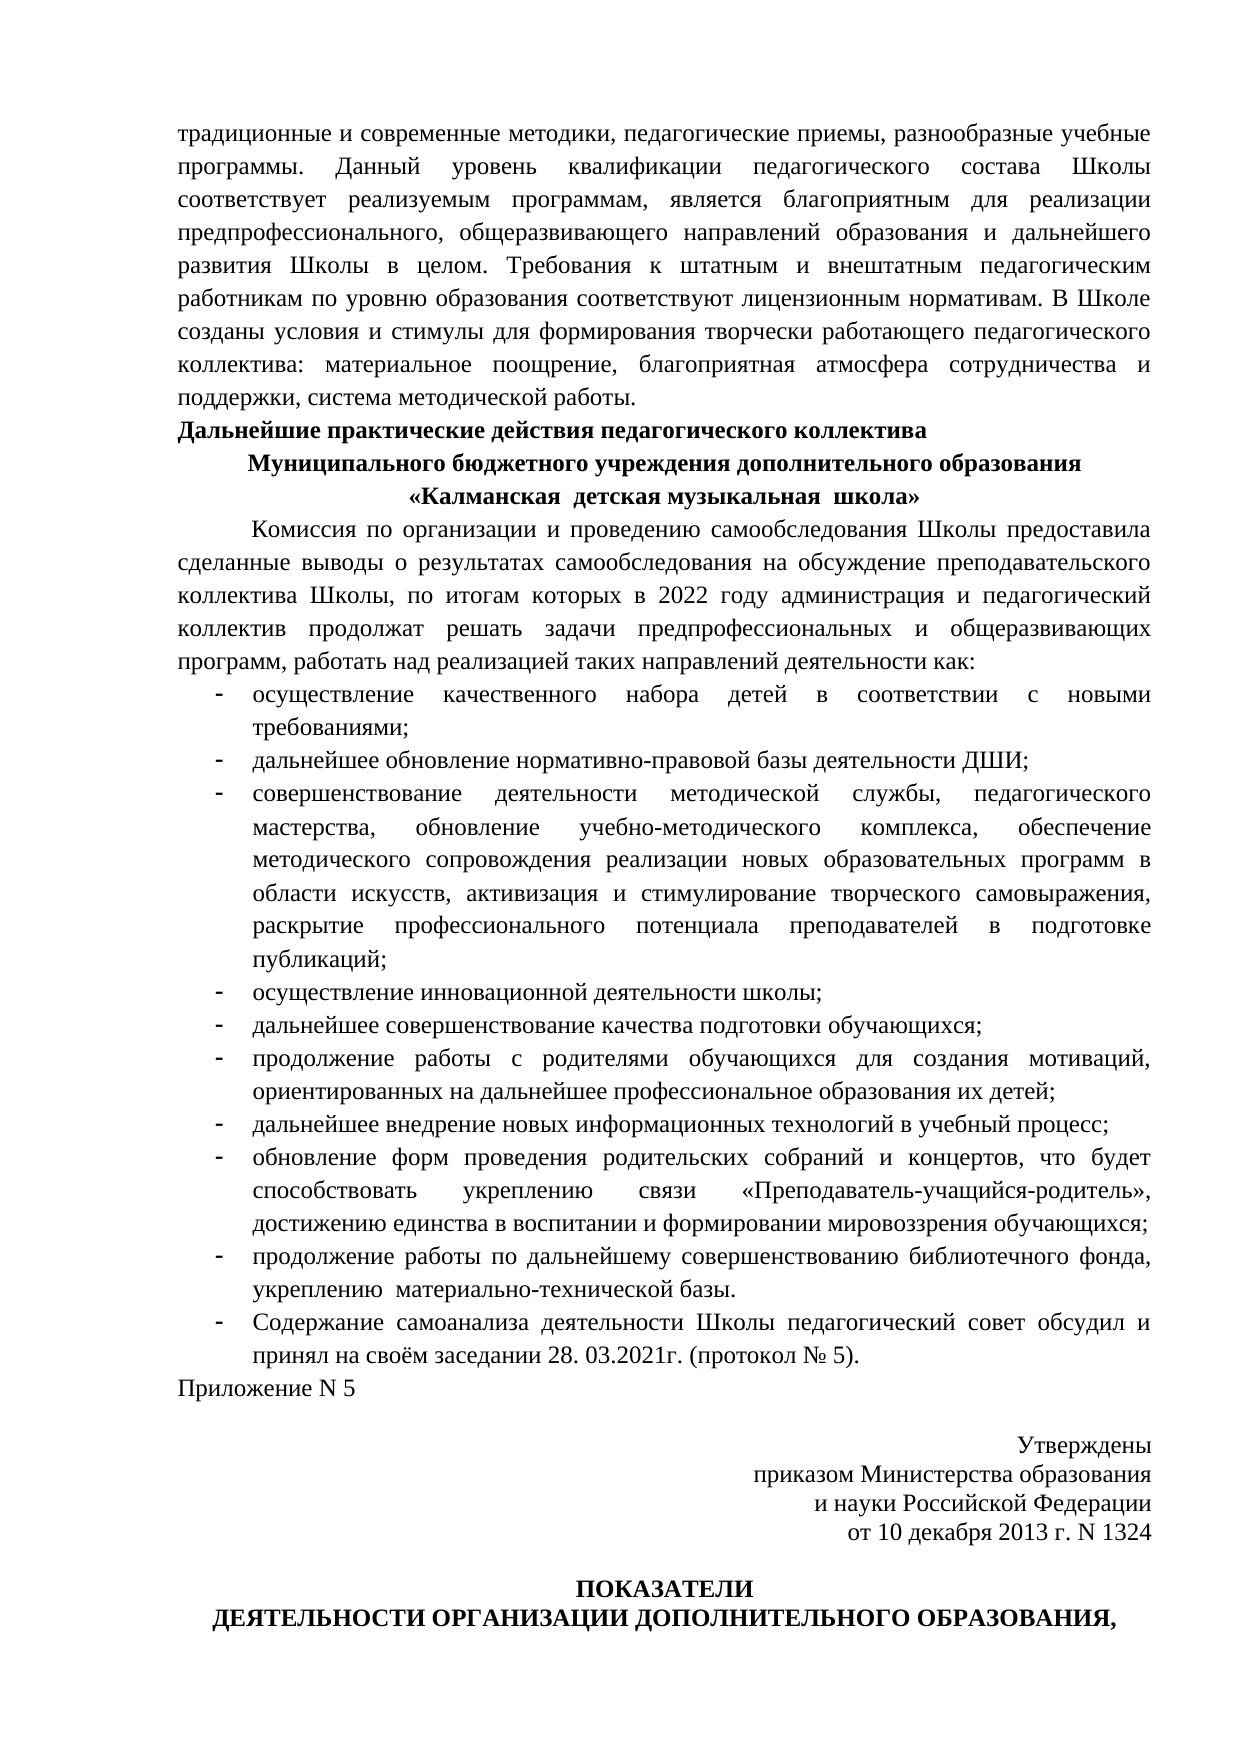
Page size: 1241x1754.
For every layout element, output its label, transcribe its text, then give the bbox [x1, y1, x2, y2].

list дальнейшее внедрение новых информационных технологий в учебный процесс; [215, 1109, 1152, 1137]
list совершенствование деятельности методической службы, педагогического мастерства, обновление учебно-методического комплекса, обеспечение методического сопровождения реализации новых образовательных программ в области искусств, активизация и стимулирование творческого самовыражения, раскрытие профессионального потенциала преподавателей в подготовке публикаций; [215, 778, 1152, 972]
text приказом Министерства образования [177, 1459, 1152, 1488]
list обновление форм проведения родительских собраний и концертов, что будет способствовать укреплению связи «Преподаватель-учащийся-родитель», достижению единства в воспитании и формировании мировоззрения обучающихся; [215, 1142, 1152, 1237]
list продолжение работы по дальнейшему совершенствованию библиотечного фонда, укреплению материально-технической базы. [215, 1241, 1152, 1303]
text Приложение N 5 [177, 1373, 1152, 1402]
list Содержание самоанализа деятельности Школы педагогический совет обсудил и принял на своём заседании 28. 03.2021г. (протокол № 5). [215, 1307, 1152, 1369]
text от 10 декабря 2013 г. N 1324 [177, 1517, 1152, 1545]
list дальнейшее совершенствование качества подготовки обучающихся; [215, 1010, 1152, 1038]
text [177, 118, 1152, 411]
list осуществление инновационной деятельности школы; [215, 977, 1152, 1005]
list продолжение работы с родителями обучающихся для создания мотиваций, ориентированных на дальнейшее профессиональное образования их детей; [215, 1043, 1152, 1104]
text Комиссия по организации и проведению самообследования Школы предоставила сделанные выводы о результатах самообследования на обсуждение преподавательского коллектива Школы, по итогам которых в 2022 году администрация и педагогический коллектив продолжат решать задачи предпрофессиональных и общеразвивающих программ, работать над реализацией таких направлений деятельности как: [177, 514, 1152, 675]
text и науки Российской Федерации [177, 1488, 1152, 1517]
list осуществление качественного набора детей в соответствии с новыми требованиями; [215, 679, 1152, 741]
list дальнейшее обновление нормативно-правовой базы деятельности ДШИ; [215, 746, 1152, 774]
text ПОКАЗАТЕЛИ [177, 1574, 1152, 1603]
text ДЕЯТЕЛЬНОСТИ ОРГАНИЗАЦИИ ДОПОЛНИТЕЛЬНОГО ОБРАЗОВАНИЯ, [177, 1603, 1152, 1632]
text Дальнейшие практические действия педагогического коллектива [177, 415, 1152, 444]
text Утверждены [177, 1430, 1152, 1459]
text Муниципального бюджетного учреждения дополнительного образования «Калманская детская музыкальная школа» [177, 448, 1152, 510]
